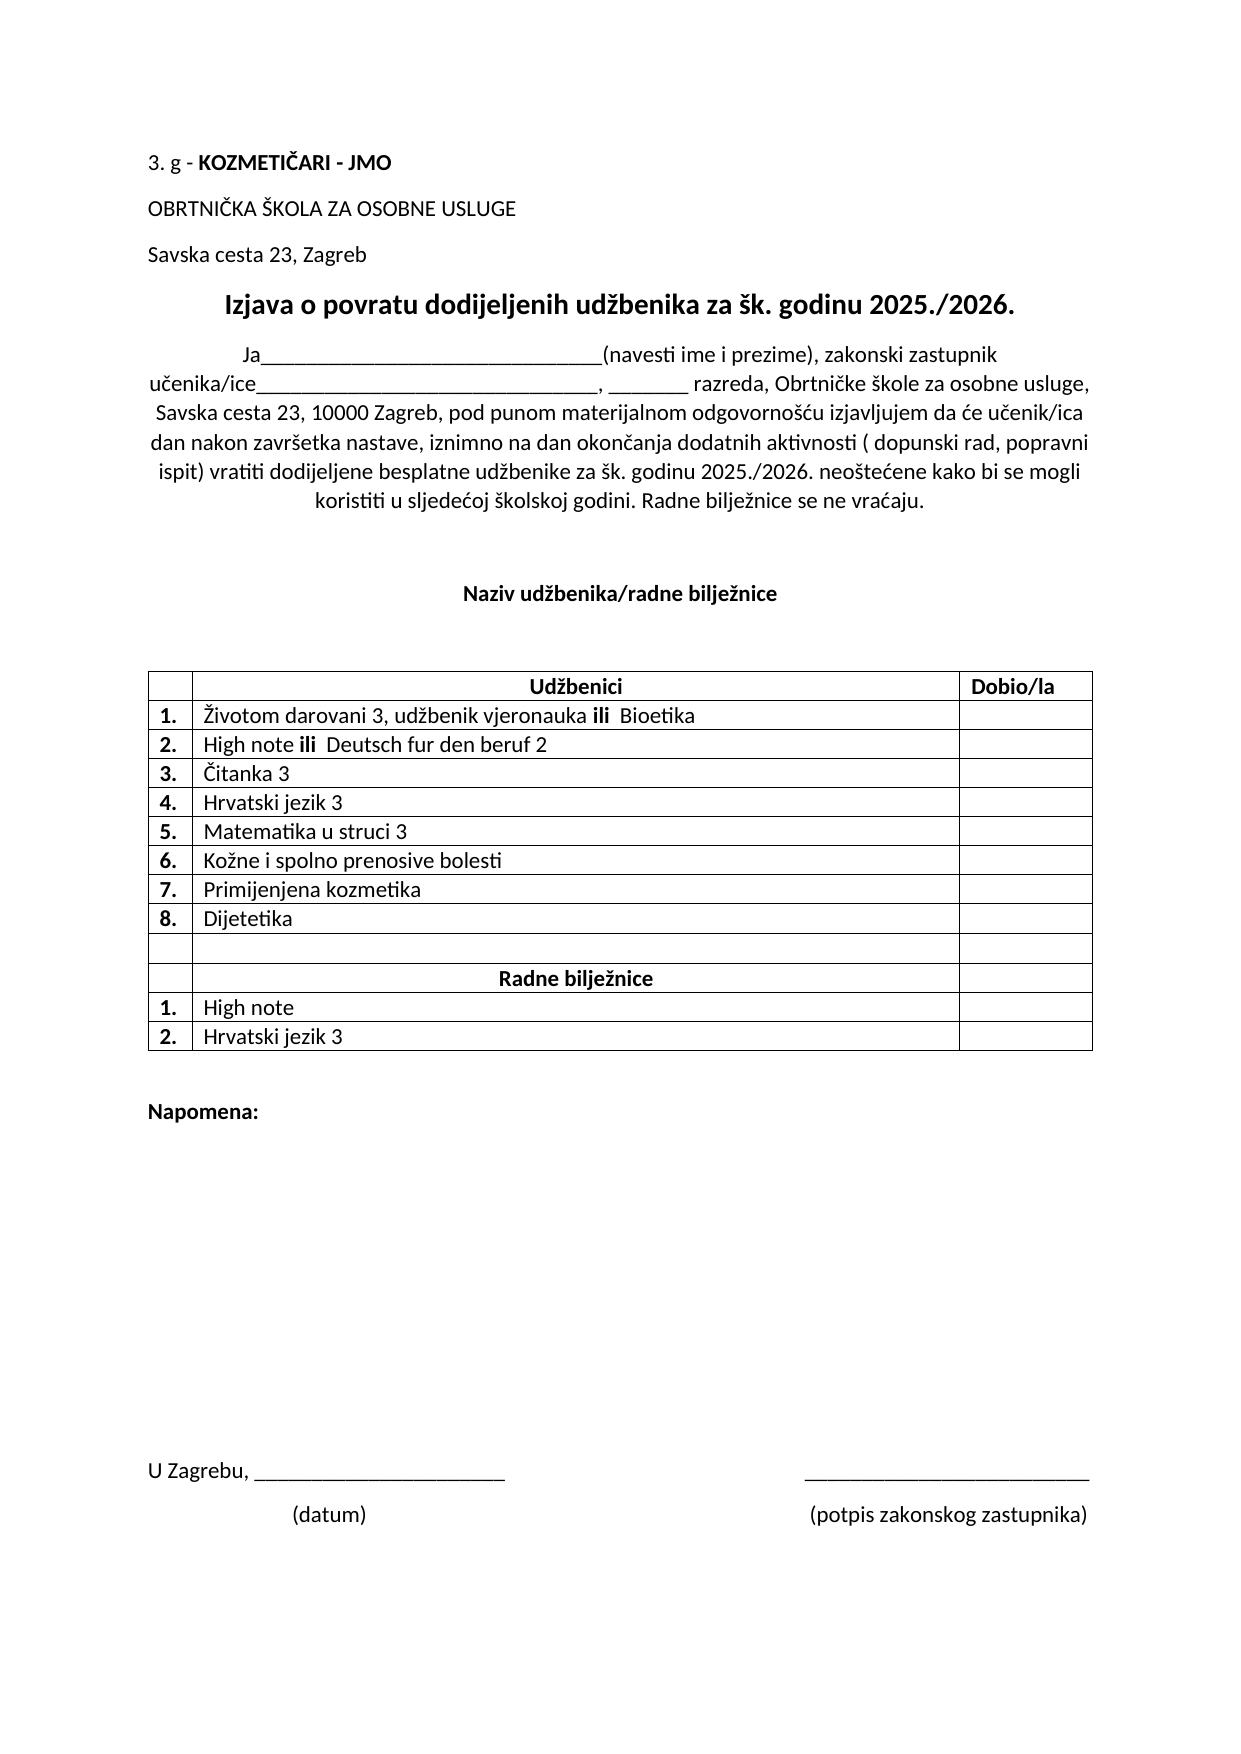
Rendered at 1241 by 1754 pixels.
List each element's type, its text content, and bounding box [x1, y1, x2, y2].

table_cell 2. [149, 730, 192, 758]
text Naziv udžbenika/radne bilježnice [148, 579, 1093, 607]
text Napomena: [148, 1097, 1093, 1125]
table_cell Čitanka 3 [193, 759, 959, 787]
table_cell [960, 904, 1092, 932]
table_cell Životom darovani 3, udžbenik vjeronauka ili Bioetika [193, 701, 959, 729]
table_cell [149, 964, 192, 992]
table_cell [960, 730, 1092, 758]
table_cell Matematika u struci 3 [193, 817, 959, 845]
table_cell Radne bilježnice [193, 964, 959, 992]
table_cell [960, 964, 1092, 992]
table_cell Primijenjena kozmetika [193, 875, 959, 903]
text Izjava o povratu dodijeljenih udžbenika za šk. godinu 2025./2026. [148, 286, 1093, 321]
table_header Dobio/la [960, 672, 1092, 700]
table_cell 6. [149, 846, 192, 874]
table_cell [960, 701, 1092, 729]
table_cell [960, 788, 1092, 816]
table_cell 8. [149, 904, 192, 932]
table_cell [960, 759, 1092, 787]
table_cell [960, 934, 1092, 963]
table_cell High note ili Deutsch fur den beruf 2 [193, 730, 959, 758]
table_cell [960, 1022, 1092, 1050]
table_header Udžbenici [193, 672, 959, 700]
table_cell Dijetetika [193, 904, 959, 932]
text Ja______________________________(navesti ime i prezime), zakonski zastupnik učenika/ice______________________________, _______ razreda, Obrtničke škole za osobne usluge, Savska cesta 23, 10000 Zagreb, pod punom materijalnom odgovornošću izjavljujem da će učenik/ica dan nakon završetka nastave, iznimno na dan okončanja dodatnih aktivnosti ( dopunski rad, popravni ispit) vratiti dodijeljene besplatne udžbenike za šk. godinu 2025./2026. neoštećene kako bi se mogli koristiti u sljedećoj školskoj godini. Radne bilježnice se ne vraćaju. [148, 340, 1093, 515]
text (datum) (potpis zakonskog zastupnika) [148, 1501, 1093, 1528]
table_cell [149, 934, 192, 963]
table_cell 4. [149, 788, 192, 816]
table_cell 7. [149, 875, 192, 903]
table_cell 2. [149, 1022, 192, 1050]
table_cell [193, 934, 959, 963]
table_cell 5. [149, 817, 192, 845]
table_cell [960, 846, 1092, 874]
table_header [149, 672, 192, 700]
table_cell 3. [149, 759, 192, 787]
table_cell Hrvatski jezik 3 [193, 1022, 959, 1050]
table_cell 1. [149, 993, 192, 1021]
table_cell [960, 875, 1092, 903]
table_cell 1. [149, 701, 192, 729]
table_cell Hrvatski jezik 3 [193, 788, 959, 816]
table_cell [960, 817, 1092, 845]
table_cell High note [193, 993, 959, 1021]
table_cell [960, 993, 1092, 1021]
text 3. g - KOZMETIČARI - JMO [148, 148, 1093, 176]
text OBRTNIČKA ŠKOLA ZA OSOBNE USLUGE [148, 194, 1093, 222]
text Savska cesta 23, Zagreb [148, 240, 1093, 268]
text U Zagrebu, ______________________ _________________________ [148, 1456, 1093, 1484]
table_cell Kožne i spolno prenosive bolesti [193, 846, 959, 874]
